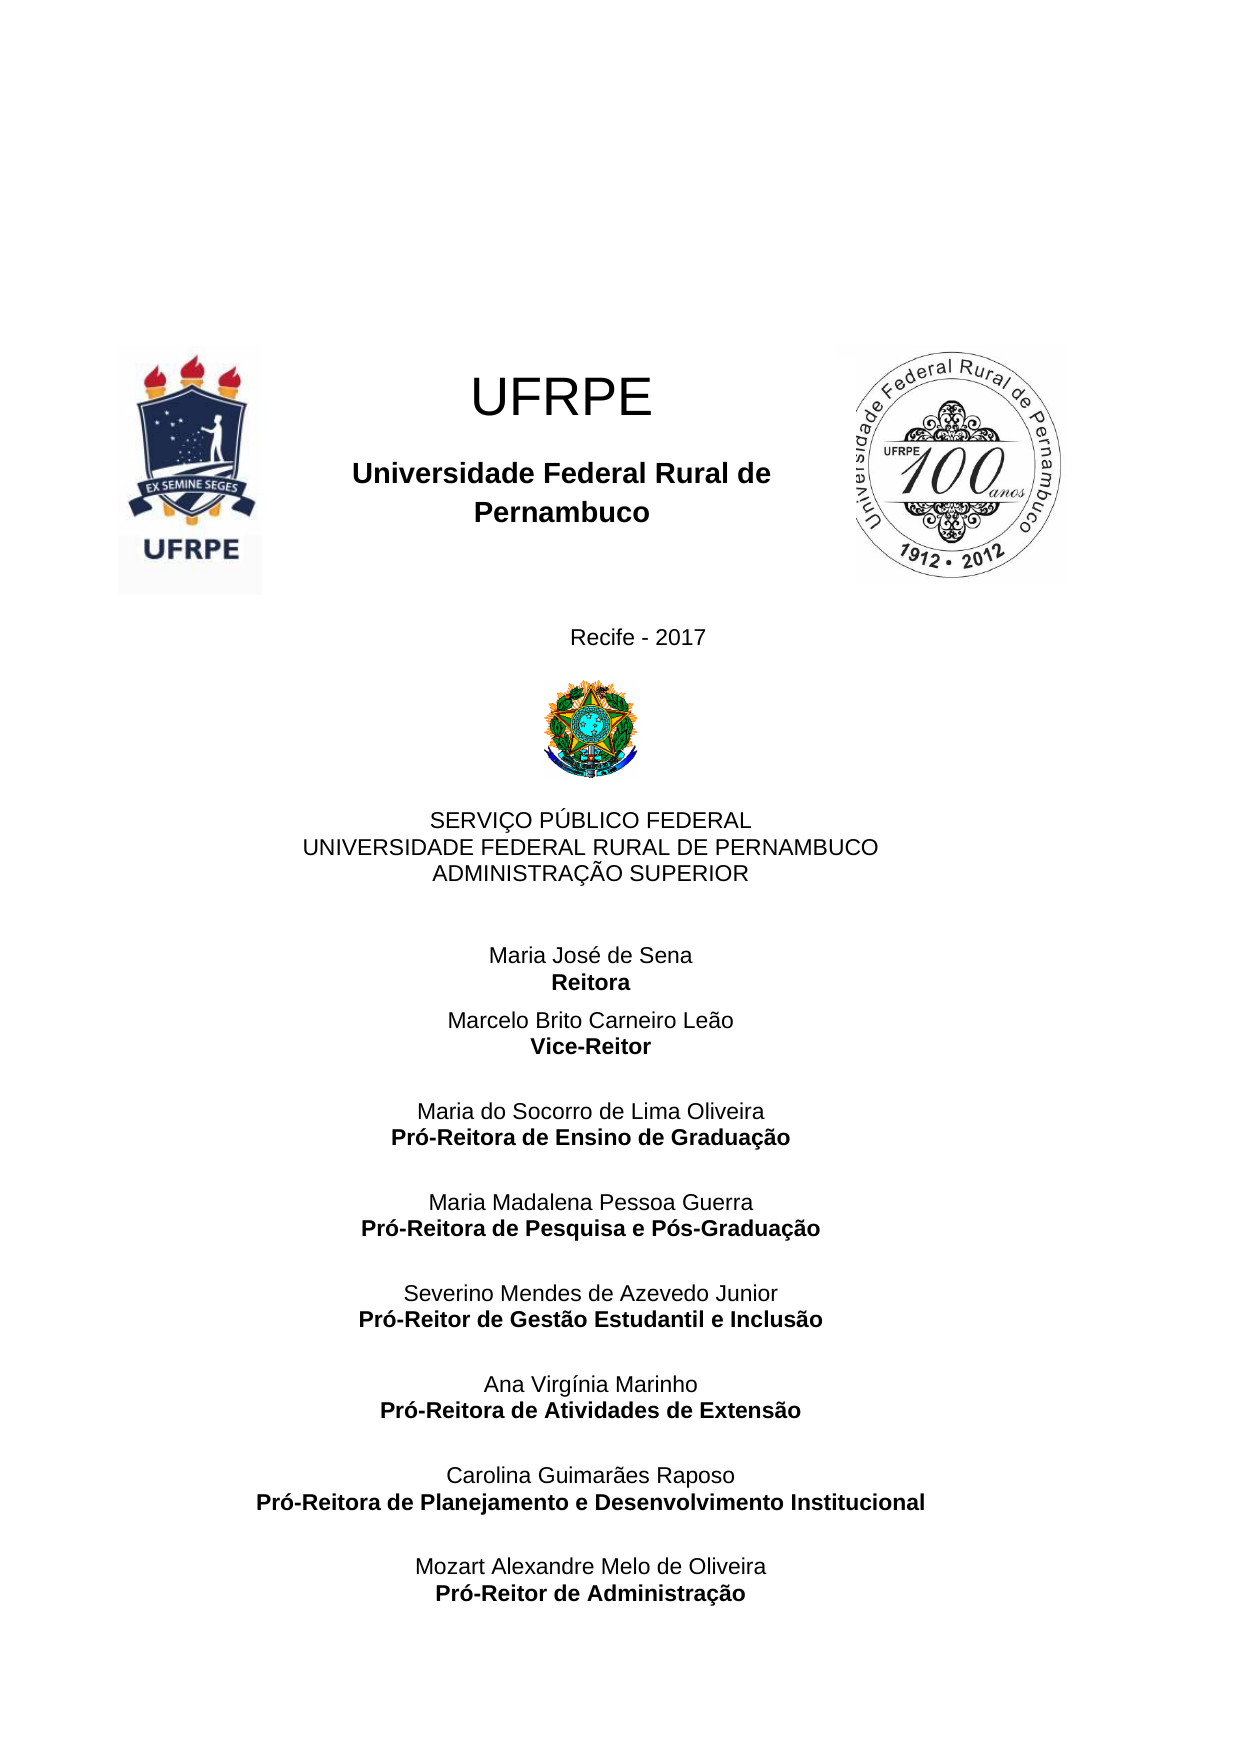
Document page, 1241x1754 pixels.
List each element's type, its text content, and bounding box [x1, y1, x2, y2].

text Maria José de Sena [118, 942, 1063, 969]
picture [544, 680, 638, 778]
text Recife - 2017 [118, 624, 1063, 651]
text Pró-Reitora de Pesquisa e Pós-Graduação [118, 1215, 1063, 1242]
text UNIVERSIDADE FEDERAL RURAL DE PERNAMBUCO [118, 833, 1063, 860]
text Mozart Alexandre Melo de Oliveira [118, 1553, 1063, 1579]
text Pró-Reitor de Administração [118, 1579, 1063, 1606]
text Maria Madalena Pessoa Guerra [118, 1189, 1063, 1215]
text Reitora [118, 969, 1063, 995]
picture [118, 346, 262, 595]
text Severino Mendes de Azevedo Junior [118, 1280, 1063, 1306]
text Pró-Reitor de Gestão Estudantil e Inclusão [118, 1306, 1063, 1333]
text Maria do Socorro de Lima Oliveira [118, 1098, 1063, 1124]
text Vice-Reitor [118, 1033, 1063, 1060]
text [118, 1488, 1063, 1515]
text ADMINISTRAÇÃO SUPERIOR [118, 860, 1063, 886]
text Ana Virgínia Marinho [118, 1371, 1063, 1397]
text SERVIÇO PÚBLICO FEDERAL [118, 807, 1063, 833]
text Marcelo Brito Carneiro Leão [118, 1007, 1063, 1033]
text Carolina Guimarães Raposo [118, 1462, 1063, 1488]
text Pró-Reitora de Atividades de Extensão [118, 1397, 1063, 1424]
text Pró-Reitora de Ensino de Graduação [118, 1124, 1063, 1151]
picture [836, 345, 1067, 584]
